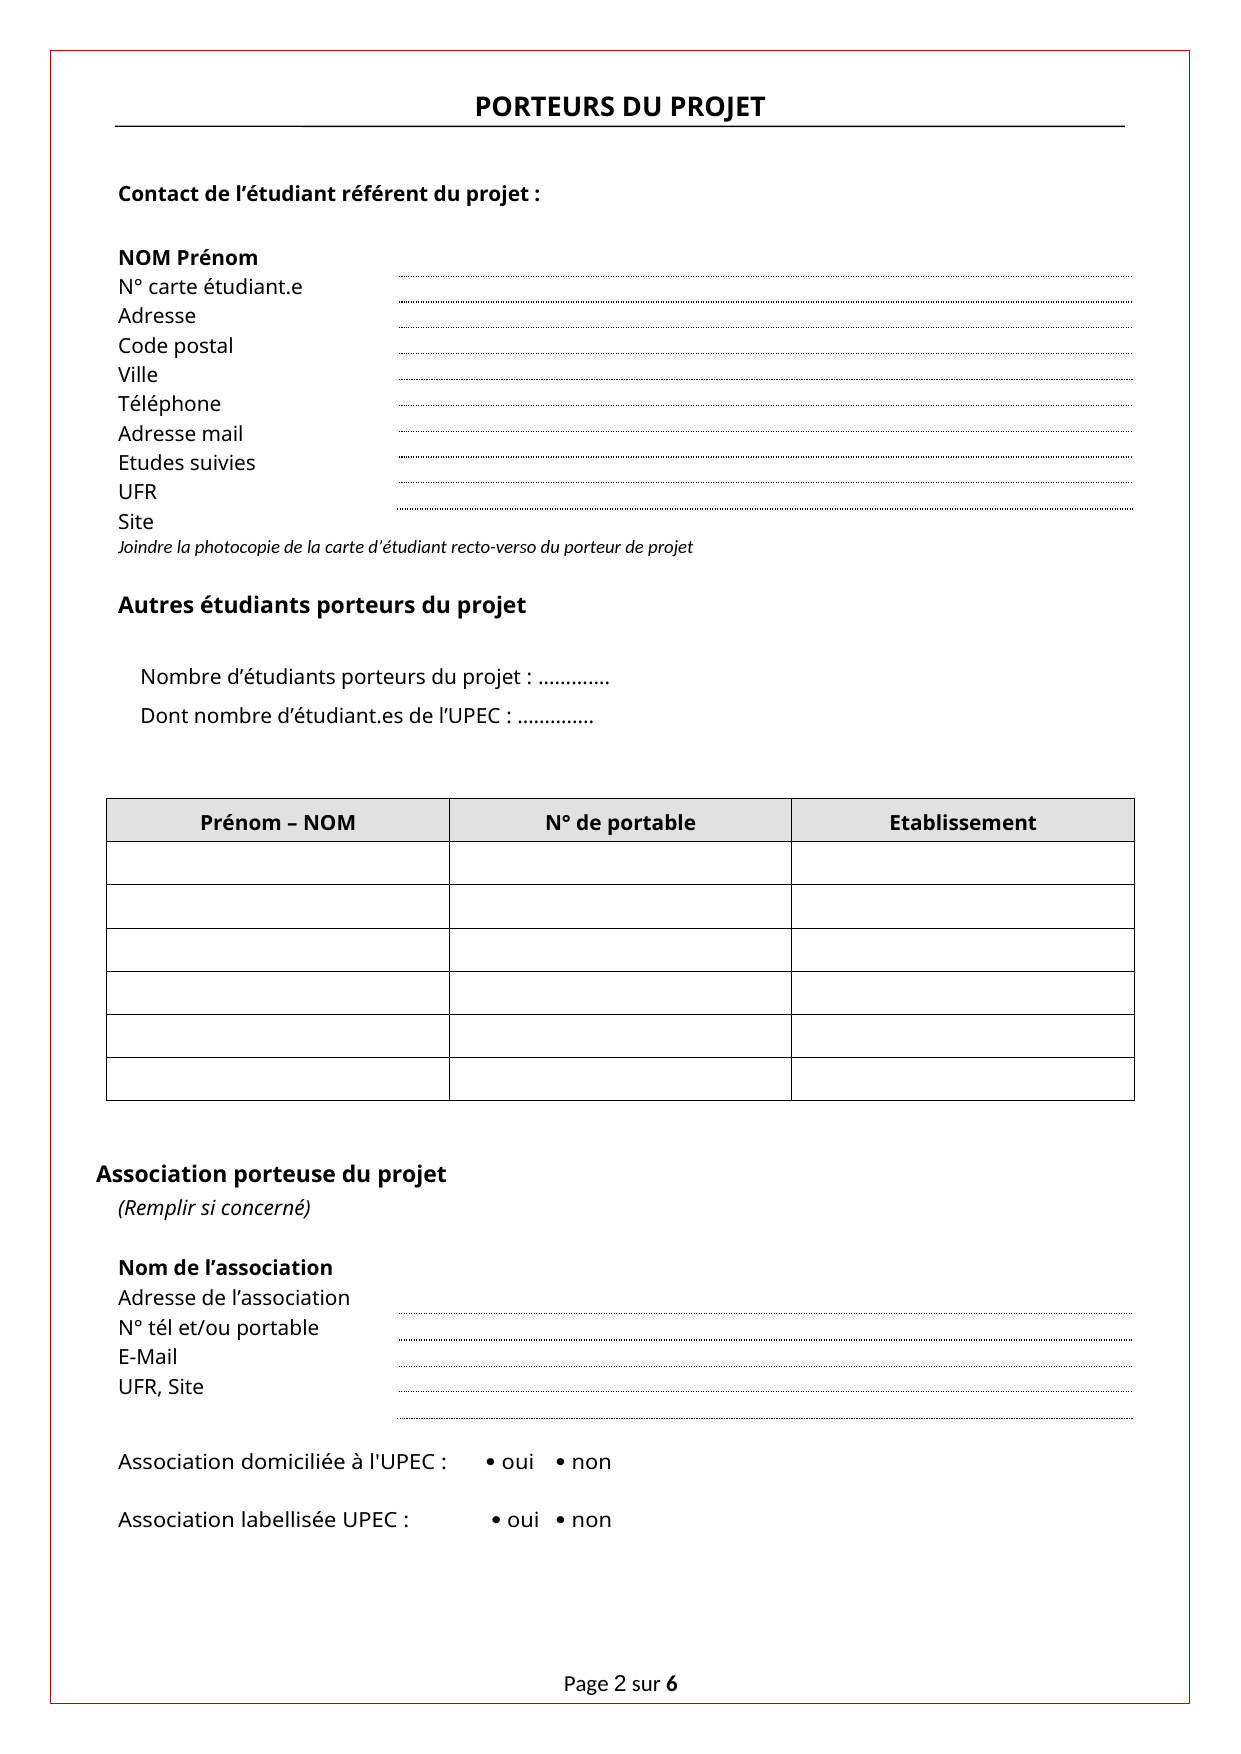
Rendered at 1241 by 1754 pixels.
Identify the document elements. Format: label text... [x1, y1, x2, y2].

text Site [118, 507, 303, 535]
table_cell [450, 972, 791, 1014]
text Nom de l’association Adresse de l’association N° tél et/ou portable [118, 1253, 363, 1341]
table_cell [450, 1058, 791, 1100]
table_cell [792, 842, 1134, 884]
table_cell [792, 1058, 1134, 1100]
table_cell [107, 842, 449, 884]
table_cell [450, 1015, 791, 1057]
table_cell [450, 929, 791, 971]
text Association labellisée UPEC : oui non [118, 1505, 1146, 1533]
table_cell [450, 885, 791, 927]
table_cell [107, 929, 449, 971]
table_cell [107, 885, 449, 927]
text Joindre la photocopie de la carte d’étudiant recto-verso du porteur de projet [118, 535, 1146, 558]
subtitle PORTEURS DU PROJET [463, 87, 777, 124]
text Autres étudiants porteurs du projet [118, 589, 1146, 621]
table_header N° de portable [450, 799, 791, 841]
text E-Mail UFR, Site [118, 1342, 208, 1401]
table_cell [792, 929, 1134, 971]
table_cell [792, 885, 1134, 927]
table_cell [107, 1015, 449, 1057]
table_cell [792, 1015, 1134, 1057]
text NOM Prénom [118, 243, 303, 271]
text N° carte étudiant.e Adresse [118, 272, 305, 330]
table_cell [107, 1058, 449, 1100]
text Association domiciliée à l'UPEC : oui non [118, 1447, 1146, 1476]
text Nombre d’étudiants porteurs du projet : …………. [140, 662, 1146, 691]
table_cell [450, 842, 791, 884]
table_header Etablissement [792, 799, 1134, 841]
table_cell [792, 972, 1134, 1014]
text Dont nombre d’étudiant.es de l’UPEC : ………….. [140, 701, 1146, 729]
text Association porteuse du projet [96, 1158, 1146, 1189]
table_header Prénom – NOM [107, 799, 449, 841]
text Code postal Ville Téléphone Adresse mail Etudes suivies UFR [118, 331, 262, 506]
text (Remplir si concerné) [118, 1193, 1146, 1221]
text Contact de l’étudiant référent du projet : [118, 179, 1146, 208]
table_cell [107, 972, 449, 1014]
